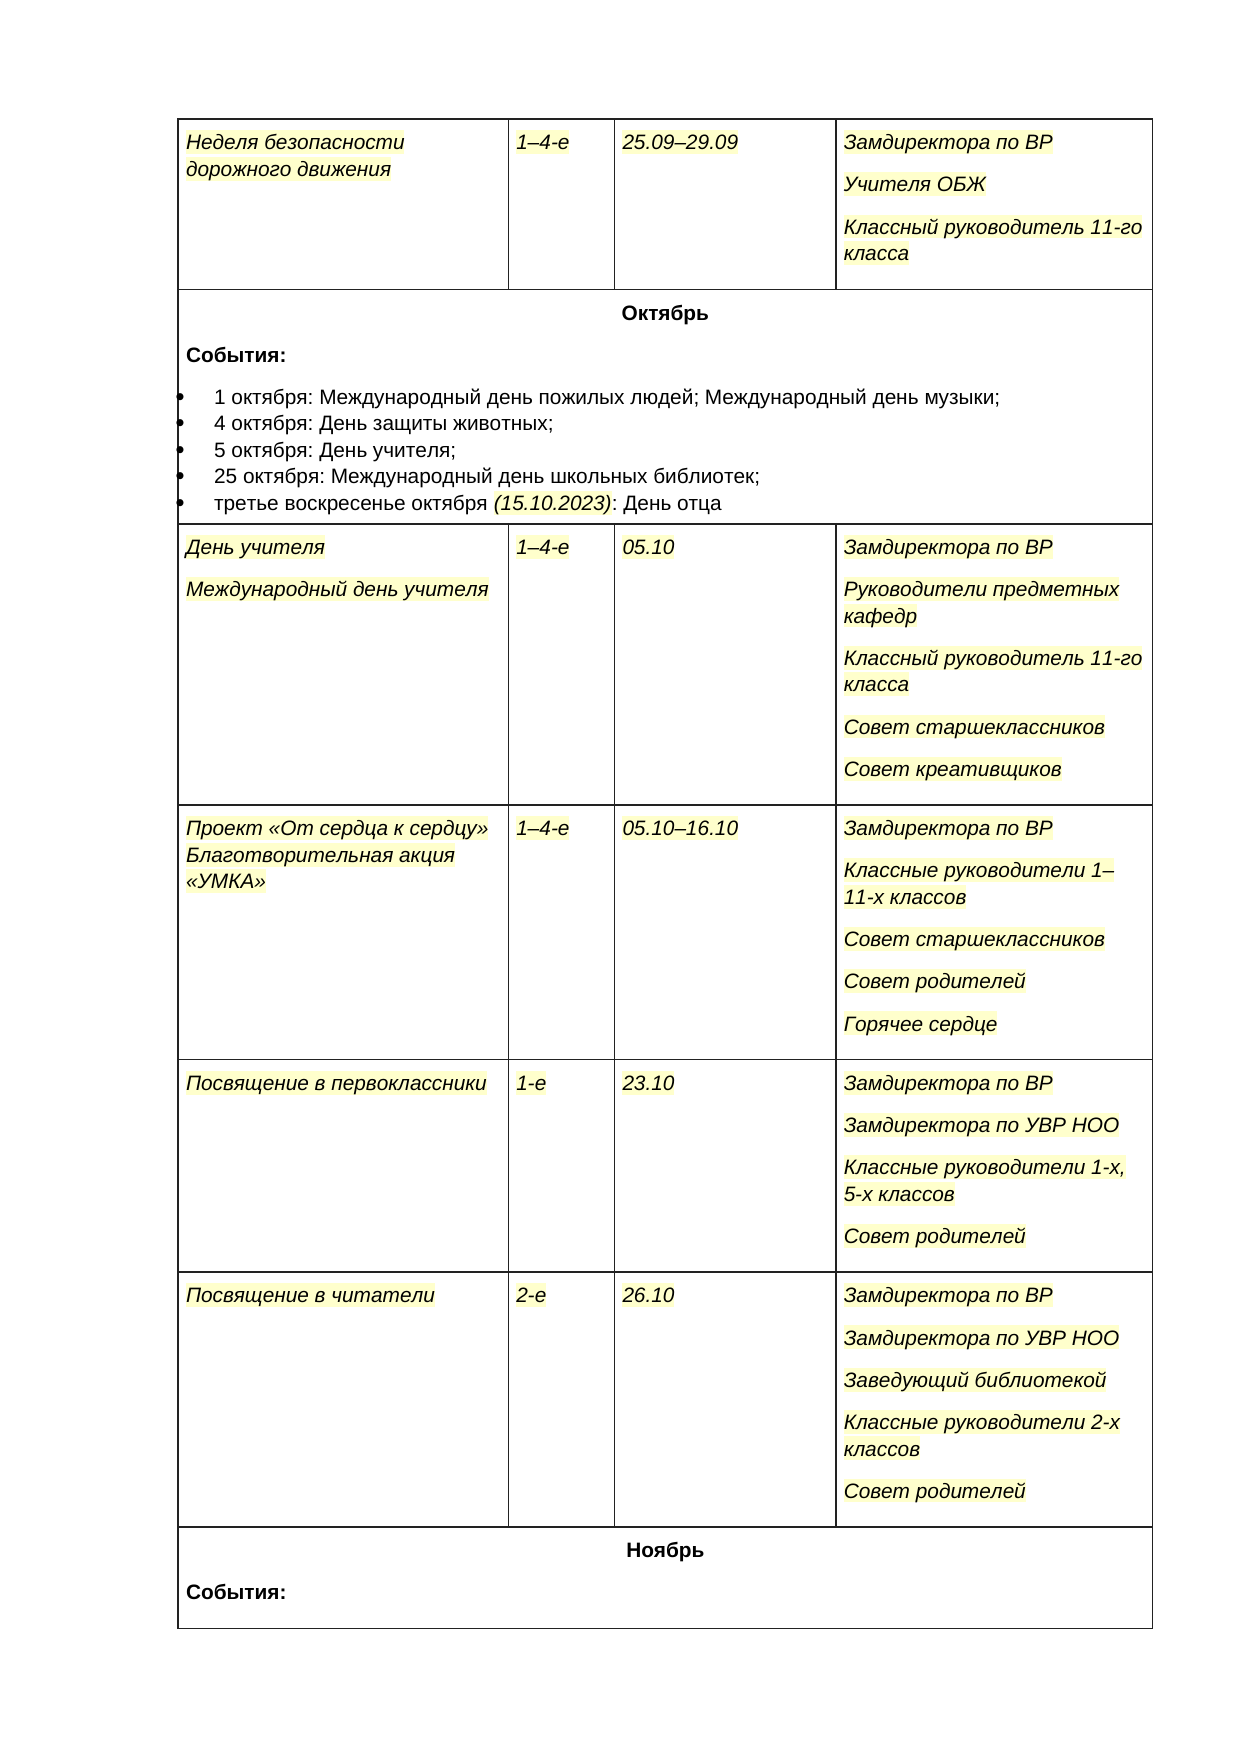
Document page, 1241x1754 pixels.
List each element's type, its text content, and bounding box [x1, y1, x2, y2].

table_cell 1-е [509, 1060, 614, 1271]
table_cell 1–4-е [509, 120, 614, 288]
table_cell 05.10–16.10 [615, 806, 835, 1059]
table_cell 23.10 [615, 1060, 835, 1271]
table_cell 25.09–29.09 [615, 120, 835, 288]
table_cell Неделя безопасности дорожного движения [179, 120, 508, 288]
table_cell Замдиректора по ВР Учителя ОБЖ Классный руководитель 11-го класса [837, 120, 1152, 288]
table_cell Проект «От сердца к сердцу» Благотворительная акция «УМКА» [179, 806, 508, 1059]
table_cell 05.10 [615, 525, 835, 804]
table_cell Замдиректора по ВР Замдиректора по УВР НОО Заведующий библиотекой Классные руководители 2-х классов Совет родителей [837, 1273, 1152, 1526]
table_cell 2-е [509, 1273, 614, 1526]
table_cell День учителя Международный день учителя [179, 525, 508, 804]
table_cell Замдиректора по ВР Замдиректора по УВР НОО Классные руководители 1-х, 5-х классов Совет родителей [837, 1060, 1152, 1271]
table_cell Октябрь События: 1 октября: Международный день пожилых людей; Международный день музыки; 4 октября: День защиты животных; 5 октября: День учителя; 25 октября: Международный день школьных библиотек; третье воскресенье октября (15.10.2023): День отца [179, 290, 1152, 523]
table_cell 1–4-е [509, 806, 614, 1059]
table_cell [179, 1528, 1152, 1627]
table_cell Посвящение в первоклассники [179, 1060, 508, 1271]
table_cell Посвящение в читатели [179, 1273, 508, 1526]
table_cell Замдиректора по ВР Руководители предметных кафедр Классный руководитель 11-го класса Совет старшеклассников Совет креативщиков [837, 525, 1152, 804]
table_cell 26.10 [615, 1273, 835, 1526]
table_cell Замдиректора по ВР Классные руководители 1–11-х классов Совет старшеклассников Совет родителей Горячее сердце [837, 806, 1152, 1059]
table_cell 1–4-е [509, 525, 614, 804]
